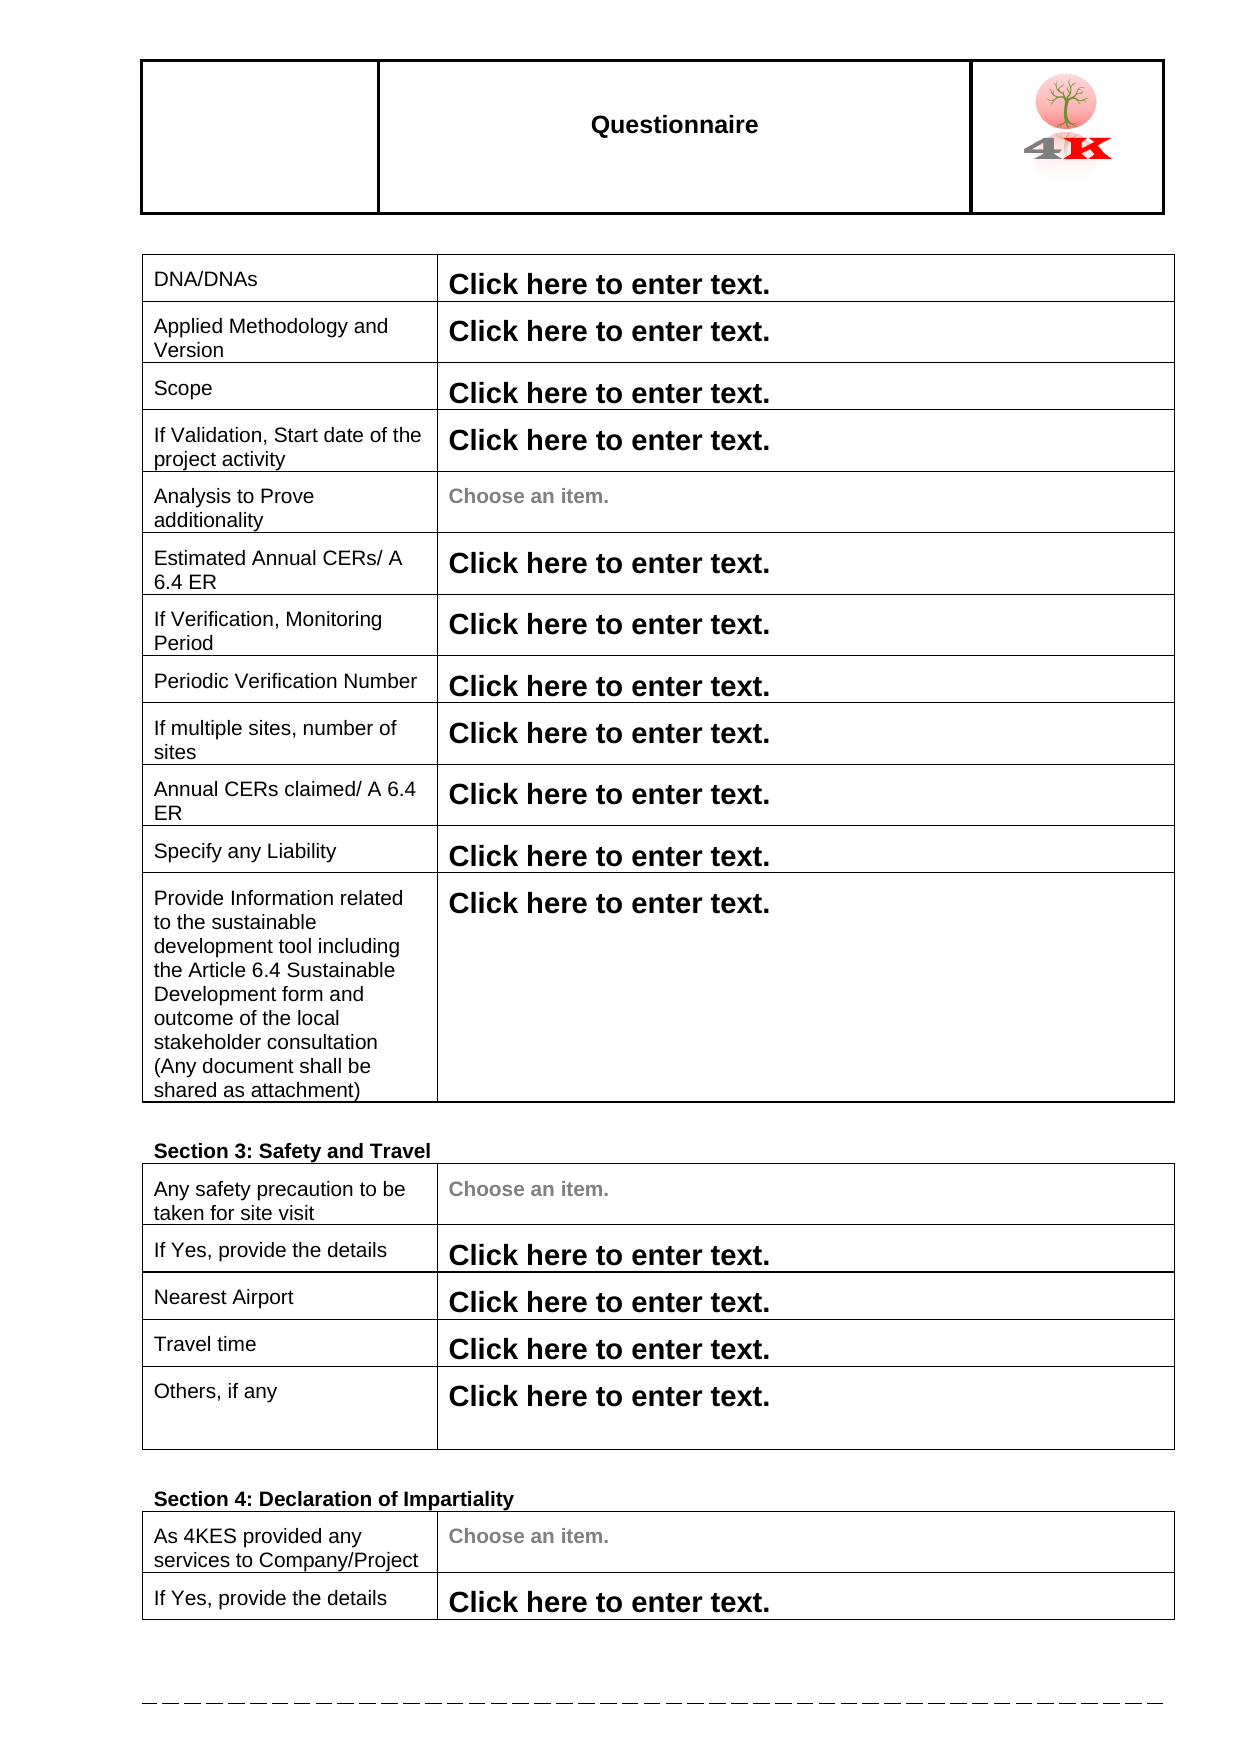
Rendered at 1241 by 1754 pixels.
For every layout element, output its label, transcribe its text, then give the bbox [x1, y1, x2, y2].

table_cell [438, 302, 1174, 362]
table_cell Periodic Verification Number [143, 656, 437, 702]
table_header As 4KES provided any services to Company/Project [143, 1512, 437, 1572]
table_cell Others, if any [143, 1367, 437, 1449]
picture [1004, 74, 1131, 187]
table_cell [438, 1320, 1174, 1366]
table_cell Specify any Liability [143, 826, 437, 872]
table_cell [438, 1225, 1174, 1271]
table_cell Scope [143, 363, 437, 409]
table_cell [438, 363, 1174, 409]
table_cell Provide Information related to the sustainable development tool including the Article 6.4 Sustainable Development form and outcome of the local stakeholder consultation (Any document shall be shared as attachment) [143, 873, 437, 1101]
table_cell [438, 873, 1174, 1101]
text Section 3: Safety and Travel [153, 1139, 1163, 1163]
table_cell If Validation, Start date of the project activity [143, 410, 437, 471]
table_cell [438, 1273, 1174, 1318]
table_cell [438, 533, 1174, 594]
table_cell [438, 656, 1174, 702]
table_cell If multiple sites, number of sites [143, 703, 437, 764]
table_cell [438, 472, 1174, 532]
table_cell [438, 255, 1174, 301]
table_cell If Yes, provide the details [143, 1225, 437, 1271]
text Section 4: Declaration of Impartiality [153, 1487, 1163, 1511]
table_cell Estimated Annual CERs/ A 6.4 ER [143, 533, 437, 594]
table_cell Nearest Airport [143, 1273, 437, 1318]
table_cell [438, 1573, 1174, 1619]
table_header [438, 1164, 1174, 1224]
table_cell DNA/DNAs [143, 255, 437, 301]
table_cell If Verification, Monitoring Period [143, 595, 437, 655]
table_cell Travel time [143, 1320, 437, 1366]
table_header [438, 1512, 1174, 1572]
table_cell Annual CERs claimed/ A 6.4 ER [143, 765, 437, 825]
table_cell [438, 410, 1174, 471]
table_cell [438, 595, 1174, 655]
table_cell Analysis to Prove additionality [143, 472, 437, 532]
table_cell [438, 1367, 1174, 1449]
table_cell [438, 765, 1174, 825]
table_cell Applied Methodology and Version [143, 302, 437, 362]
table_header Any safety precaution to be taken for site visit [143, 1164, 437, 1224]
table_cell If Yes, provide the details [143, 1573, 437, 1619]
table_cell [438, 826, 1174, 872]
table_cell [438, 703, 1174, 764]
